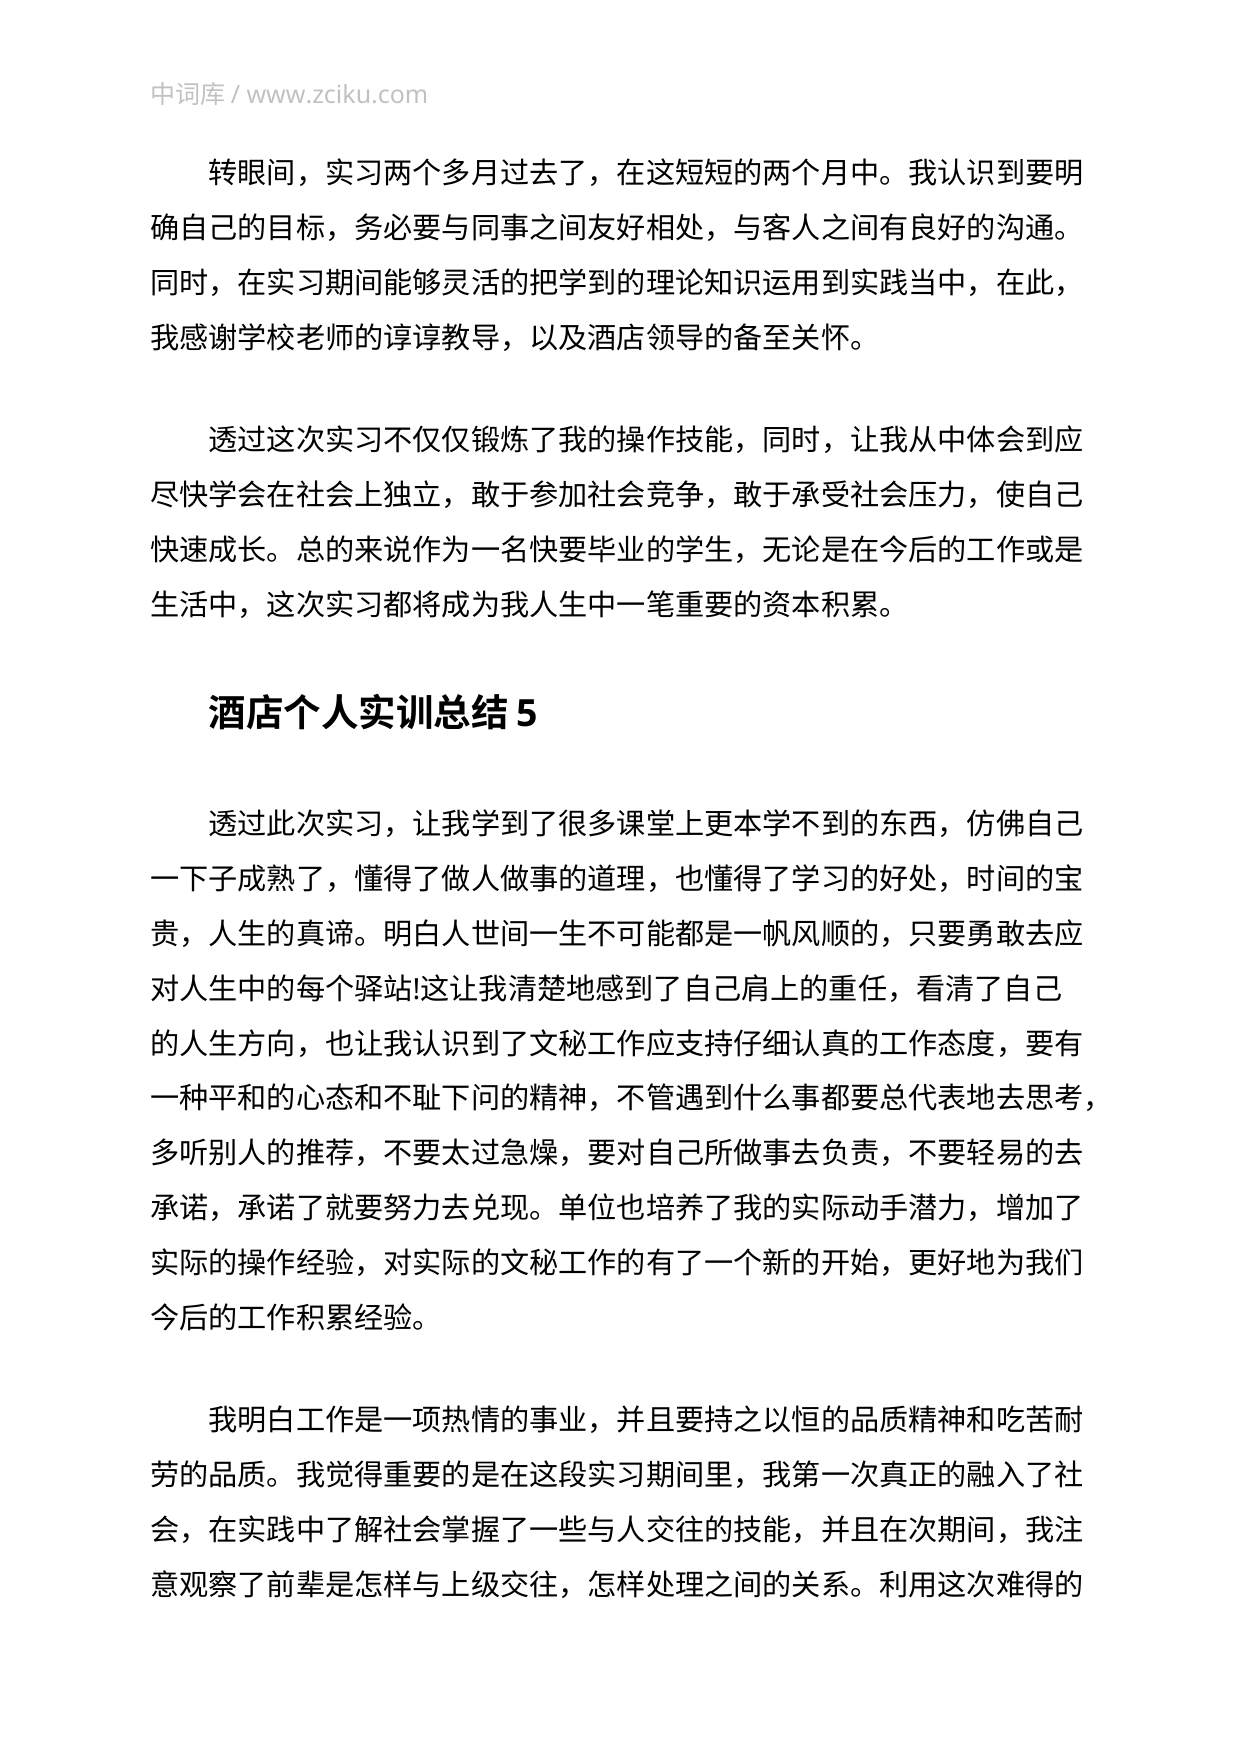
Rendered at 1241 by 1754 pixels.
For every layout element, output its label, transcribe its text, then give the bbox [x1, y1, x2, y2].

text 透过此次实习，让我学到了很多课堂上更本学不到的东西，仿佛自己一下子成熟了，懂得了做人做事的道理，也懂得了学习的好处，时间的宝贵，人生的真谛。明白人世间一生不可能都是一帆风顺的，只要勇敢去应对人生中的每个驿站!这让我清楚地感到了自己肩上的重任，看清了自己的人生方向，也让我认识到了文秘工作应支持仔细认真的工作态度，要有一种平和的心态和不耻下问的精神，不管遇到什么事都要总代表地去思考，多听别人的推荐，不要太过急燥，要对自己所做事去负责，不要轻易的去承诺，承诺了就要努力去兑现。单位也培养了我的实际动手潜力，增加了实际的操作经验，对实际的文秘工作的有了一个新的开始，更好地为我们今后的工作积累经验。 [150, 801, 1090, 1337]
text 酒店个人实训总结5 [150, 683, 1090, 737]
text 透过这次实习不仅仅锻炼了我的操作技能，同时，让我从中体会到应尽快学会在社会上独立，敢于参加社会竞争，敢于承受社会压力，使自己快速成长。总的来说作为一名快要毕业的学生，无论是在今后的工作或是生活中，这次实习都将成为我人生中一笔重要的资本积累。 [150, 416, 1090, 623]
text 转眼间，实习两个多月过去了，在这短短的两个月中。我认识到要明确自己的目标，务必要与同事之间友好相处，与客人之间有良好的沟通。同时，在实习期间能够灵活的把学到的理论知识运用到实践当中，在此，我感谢学校老师的谆谆教导，以及酒店领导的备至关怀。 [150, 150, 1090, 357]
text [150, 1396, 1090, 1603]
